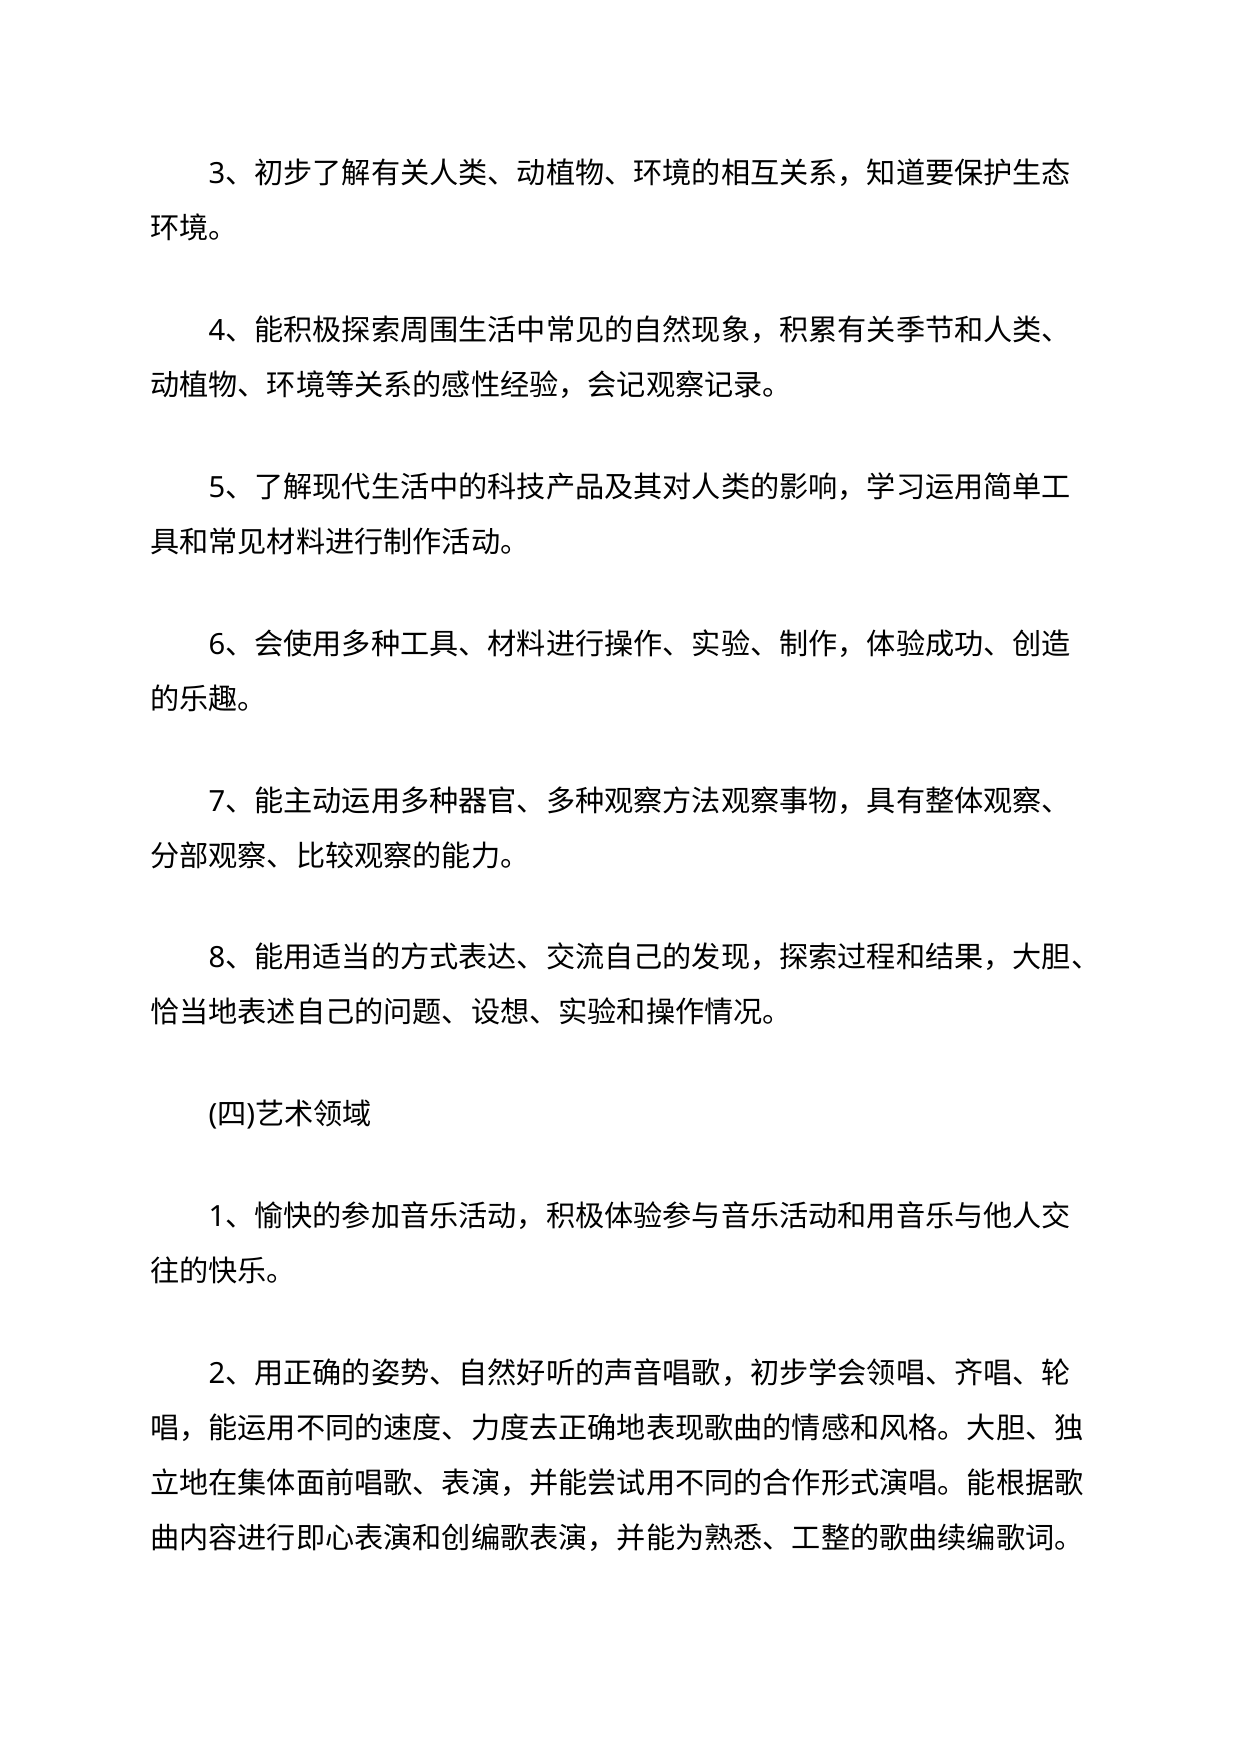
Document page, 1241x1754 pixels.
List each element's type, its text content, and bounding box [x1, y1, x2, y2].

text 1、愉快的参加音乐活动，积极体验参与音乐活动和用音乐与他人交往的快乐。 [150, 1193, 1090, 1290]
text 7、能主动运用多种器官、多种观察方法观察事物，具有整体观察、分部观察、比较观察的能力。 [150, 777, 1090, 874]
text 2、用正确的姿势、自然好听的声音唱歌，初步学会领唱、齐唱、轮唱，能运用不同的速度、力度去正确地表现歌曲的情感和风格。大胆、独立地在集体面前唱歌、表演，并能尝试用不同的合作形式演唱。能根据歌曲内容进行即心表演和创编歌表演，并能为熟悉、工整的歌曲续编歌词。 [150, 1349, 1090, 1556]
text 5、了解现代生活中的科技产品及其对人类的影响，学习运用简单工具和常见材料进行制作活动。 [150, 463, 1090, 561]
text 8、能用适当的方式表达、交流自己的发现，探索过程和结果，大胆、恰当地表述自己的问题、设想、实验和操作情况。 [150, 934, 1090, 1031]
text 3、初步了解有关人类、动植物、环境的相互关系，知道要保护生态环境。 [150, 150, 1090, 247]
text (四)艺术领域 [150, 1091, 1090, 1133]
text 6、会使用多种工具、材料进行操作、实验、制作，体验成功、创造的乐趣。 [150, 620, 1090, 718]
text 4、能积极探索周围生活中常见的自然现象，积累有关季节和人类、动植物、环境等关系的感性经验，会记观察记录。 [150, 307, 1090, 404]
